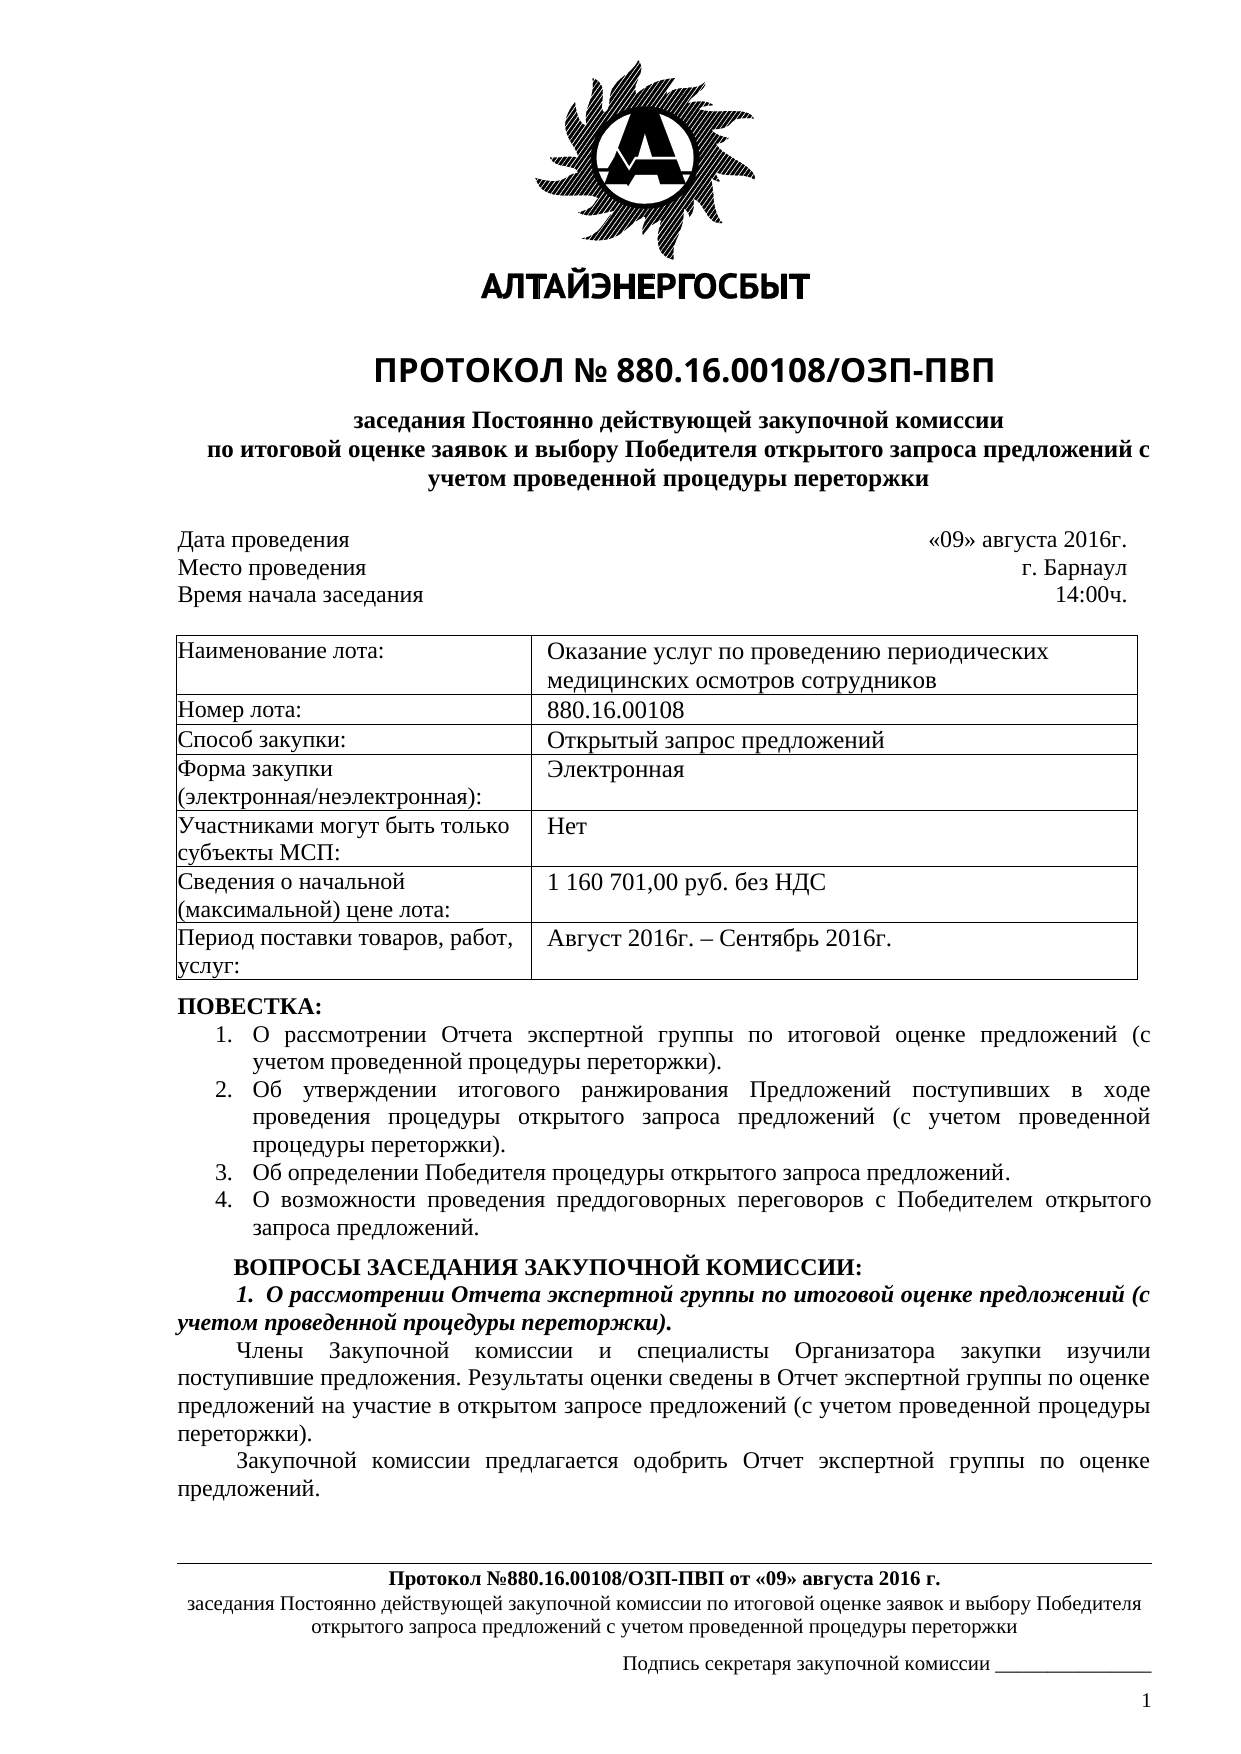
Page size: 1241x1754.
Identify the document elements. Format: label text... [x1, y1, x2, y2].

list Об определении Победителя процедуры открытого запроса предложений. [215, 1158, 1152, 1185]
text ПОВЕСТКА: [177, 992, 1137, 1019]
table_cell 880.16.00108 [532, 695, 1137, 724]
list Об утверждении итогового ранжирования Предложений поступивших в ходе проведения процедуры открытого запроса предложений (с учетом проведенной процедуры переторжки). [215, 1075, 1152, 1158]
list О возможности проведения преддоговорных переговоров с Победителем открытого запроса предложений. [215, 1185, 1152, 1240]
table_cell Нет [532, 811, 1137, 866]
table_cell Форма закупки (электронная/неэлектронная): [177, 755, 531, 810]
table_cell Место проведения [177, 553, 605, 580]
table_cell 14:00ч. [605, 580, 1137, 608]
table_cell Сведения о начальной (максимальной) цене лота: [177, 867, 531, 922]
table_cell Время начала заседания [177, 580, 605, 608]
table_cell 1 160 701,00 руб. без НДС [532, 867, 1137, 922]
list О рассмотрении Отчета экспертной группы по итоговой оценке предложений (с учетом проведенной процедуры переторжки). [215, 1019, 1152, 1075]
table_cell Период поставки товаров, работ, услуг: [177, 923, 531, 978]
table_cell Электронная [532, 755, 1137, 810]
table_cell Способ закупки: [177, 725, 531, 753]
table_header Дата проведения [177, 525, 605, 552]
table_header Оказание услуг по проведению периодических медицинских осмотров сотрудников [532, 636, 1137, 694]
table_cell Номер лота: [177, 695, 531, 724]
table_cell Открытый запрос предложений [532, 725, 1137, 753]
table_cell г. Барнаул [605, 553, 1137, 580]
table_cell Август 2016г. – Сентябрь 2016г. [532, 923, 1137, 978]
table_cell Участниками могут быть только субъекты МСП: [177, 811, 531, 866]
list Закупочной комиссии предлагается одобрить Отчет экспертной группы по оценке предложений. [177, 1446, 1152, 1501]
list О рассмотрении Отчета экспертной группы по итоговой оценке предложений (с учетом проведенной процедуры переторжки). [177, 1281, 1152, 1336]
table_header «09» августа 2016г. [605, 525, 1137, 552]
list Члены Закупочной комиссии и специалисты Организатора закупки изучили поступившие предложения. Результаты оценки сведены в Отчет экспертной группы по оценке предложений на участие в открытом запросе предложений (с учетом проведенной процедуры переторжки). [177, 1336, 1152, 1446]
table_header Наименование лота: [177, 636, 531, 694]
text ВОПРОСЫ ЗАСЕДАНИЯ Закупочной КОМИССИИ: [177, 1253, 1152, 1281]
